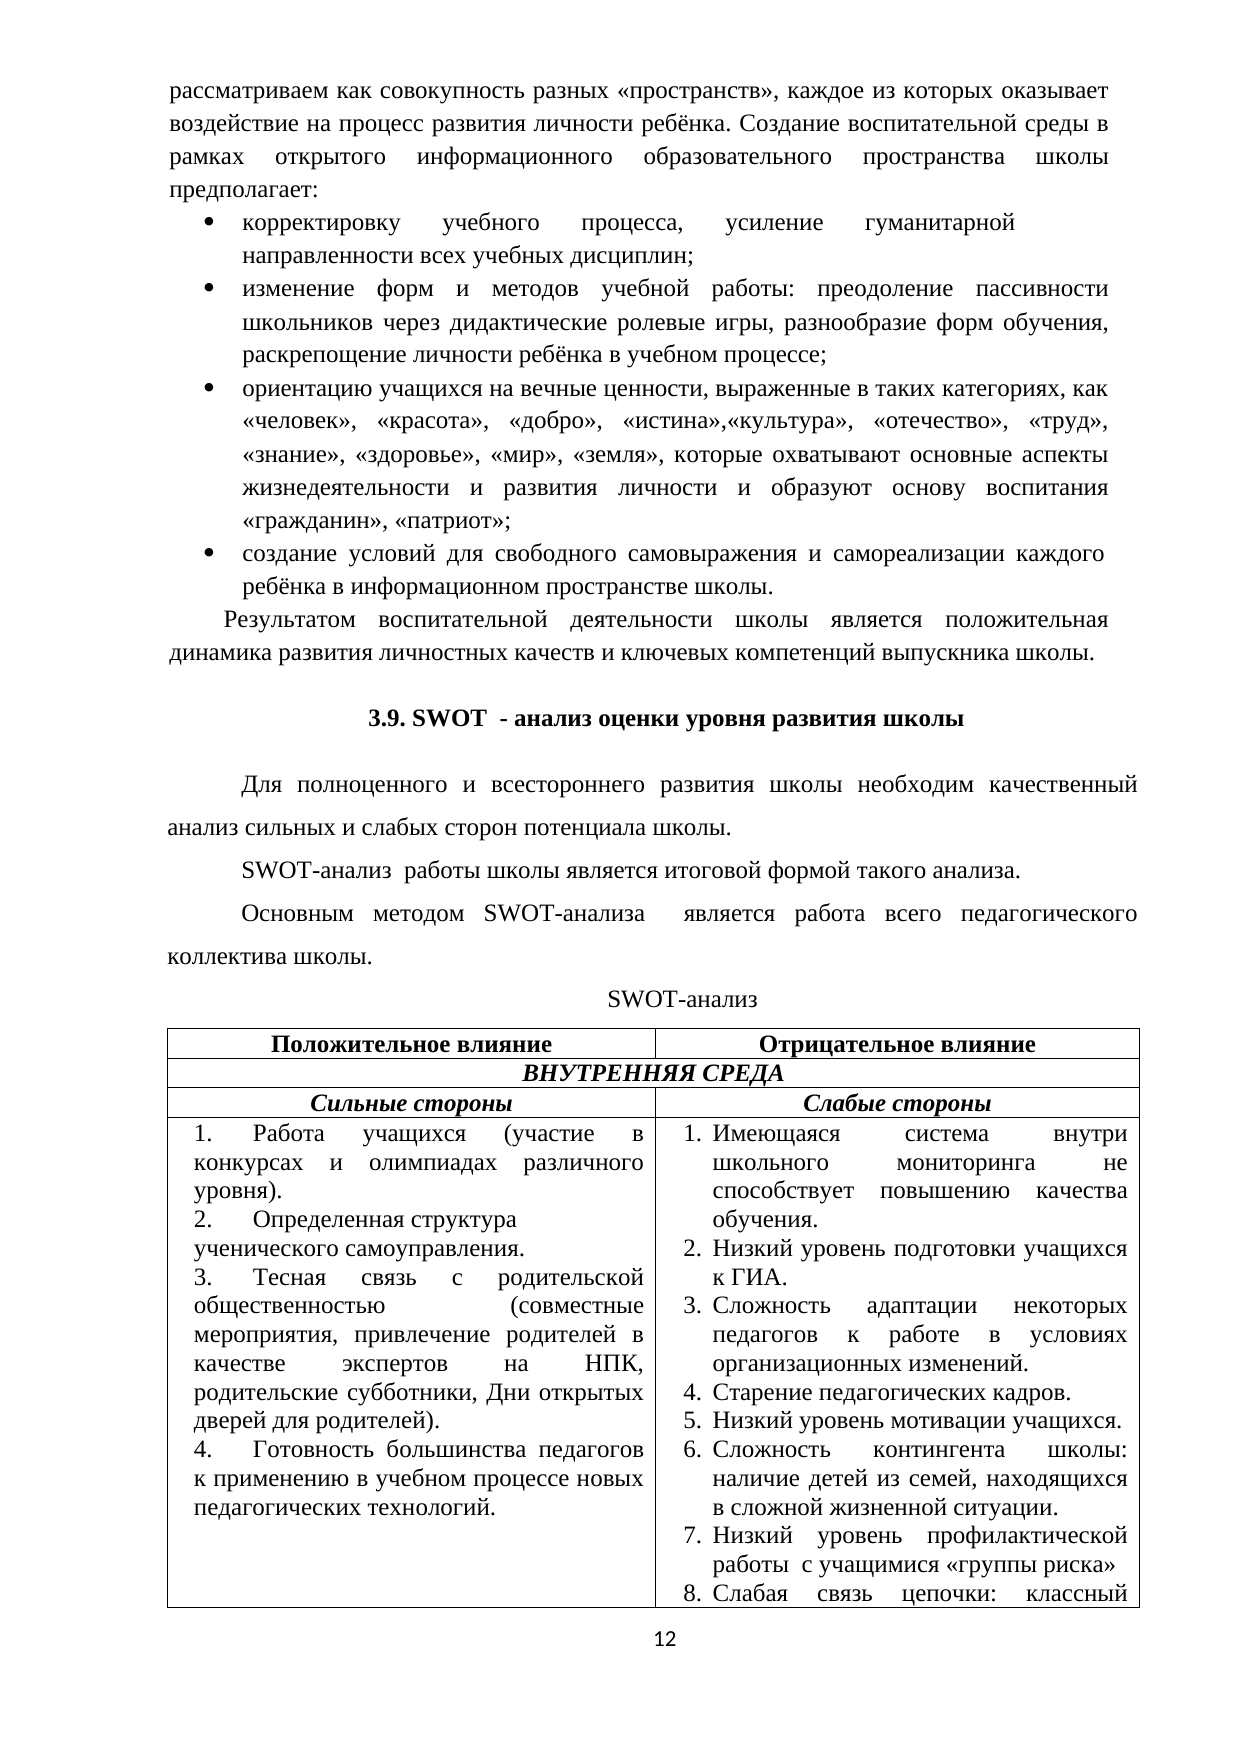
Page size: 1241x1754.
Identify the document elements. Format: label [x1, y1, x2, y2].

table_header [166, 74, 1140, 1609]
